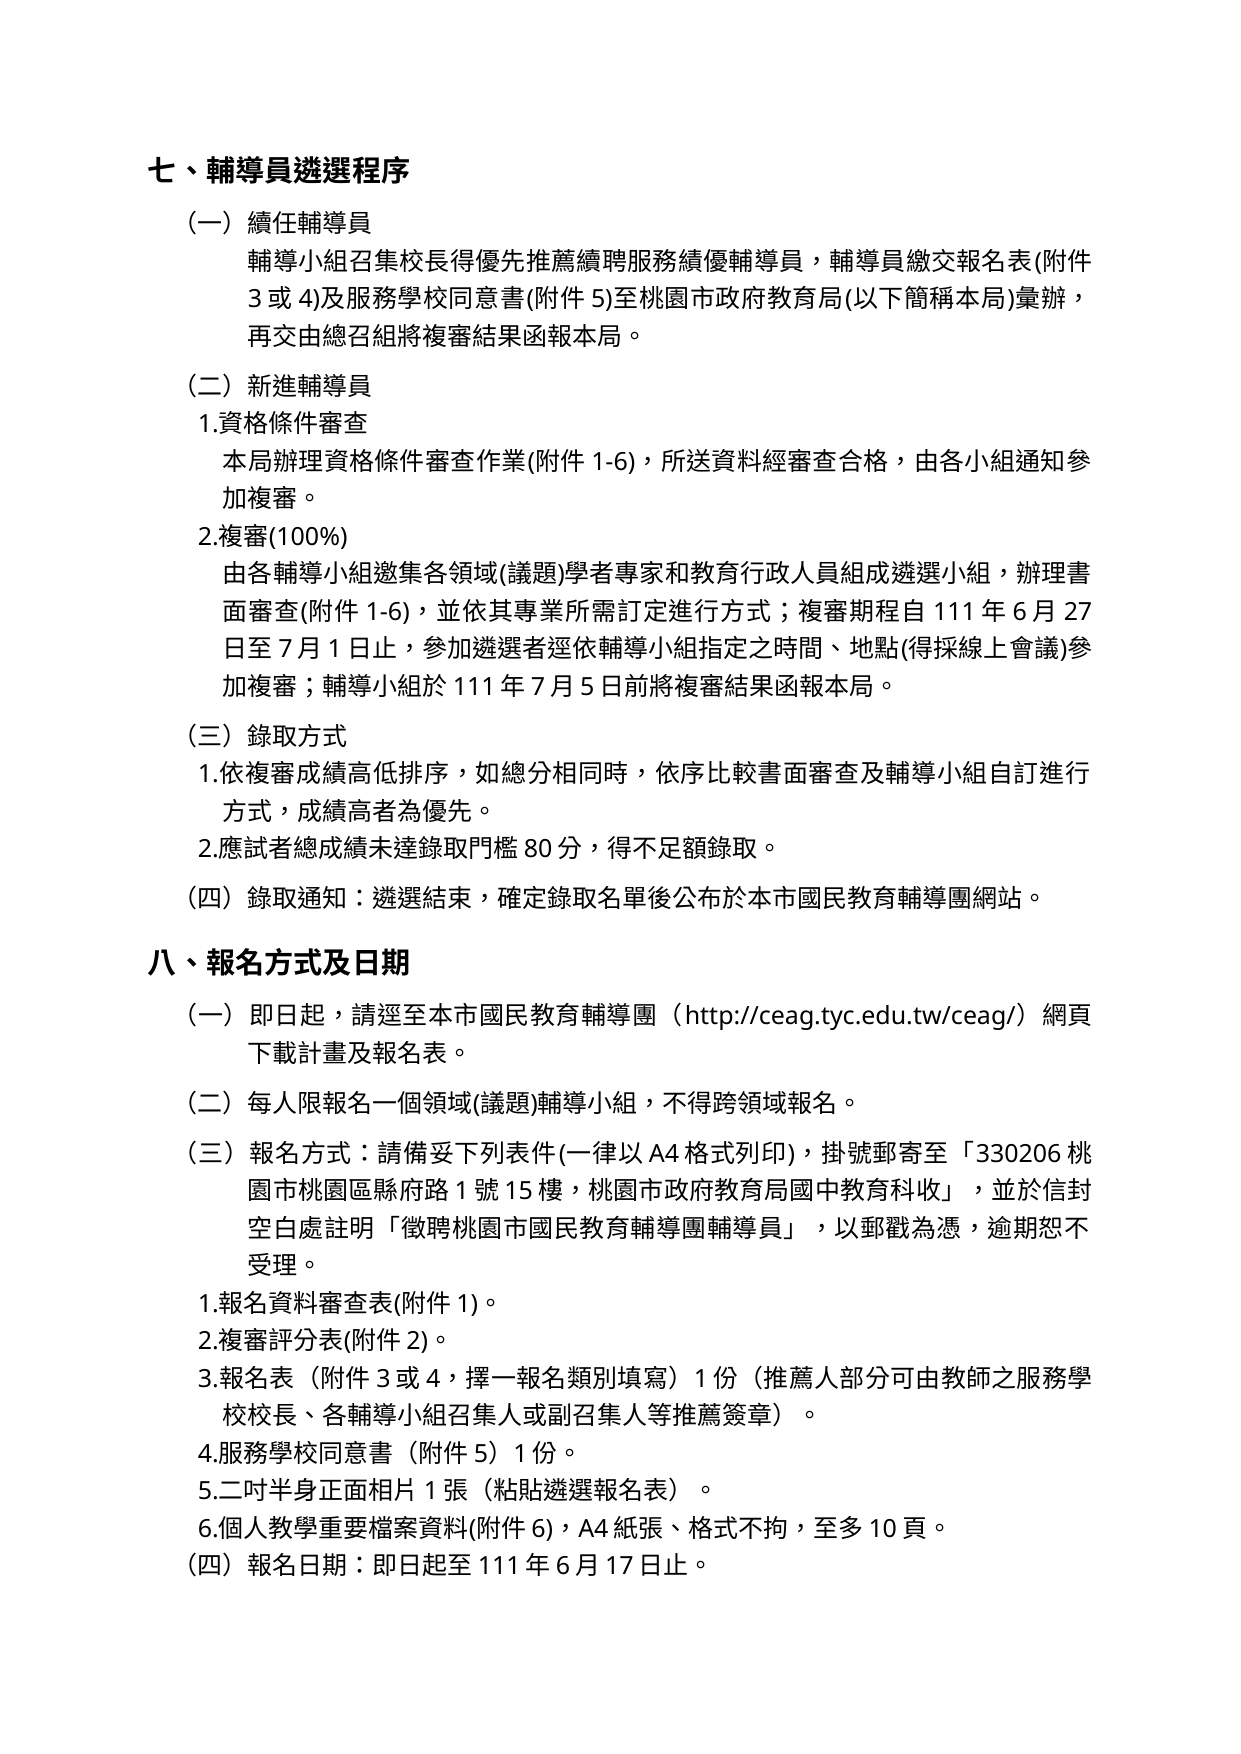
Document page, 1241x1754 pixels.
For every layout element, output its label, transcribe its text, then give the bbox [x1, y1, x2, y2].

text （四）錄取通知：遴選結束，確定錄取名單後公布於本市國民教育輔導團網站。 [173, 877, 1092, 915]
text （四）報名日期：即日起至111年6月17日止。 [173, 1545, 1092, 1582]
text 輔導小組召集校長得優先推薦續聘服務績優輔導員，輔導員繳交報名表(附件3或4)及服務學校同意書(附件5)至桃園市政府教育局(以下簡稱本局)彙辦，再交由總召組將複審結果函報本局。 [248, 240, 1092, 352]
text （二）每人限報名一個領域(議題)輔導小組，不得跨領域報名。 [173, 1082, 1092, 1120]
text 2.複審(100%) [198, 515, 1092, 552]
text 由各輔導小組邀集各領域(議題)學者專家和教育行政人員組成遴選小組，辦理書面審查(附件1-6)，並依其專業所需訂定進行方式；複審期程自111年6月27日至7月1日止，參加遴選者逕依輔導小組指定之時間、地點(得採線上會議)參加複審；輔導小組於111年7月5日前將複審結果函報本局。 [223, 552, 1092, 702]
text 1.資格條件審查 [198, 402, 1092, 440]
text 2.複審評分表(附件2)。 [198, 1320, 1092, 1357]
text 4.服務學校同意書（附件5）1份。 [198, 1432, 1092, 1470]
text （一）續任輔導員 [173, 202, 1092, 240]
text （三）錄取方式 [173, 715, 1092, 752]
text 1.依複審成績高低排序，如總分相同時，依序比較書面審查及輔導小組自訂進行方式，成績高者為優先。 [198, 752, 1092, 827]
text （三）報名方式：請備妥下列表件(一律以A4格式列印)，掛號郵寄至「330206桃園市桃園區縣府路1號15樓，桃園市政府教育局國中教育科收」，並於信封空白處註明「徵聘桃園市國民教育輔導團輔導員」，以郵戳為憑，逾期恕不受理。 [173, 1132, 1092, 1282]
text 七、輔導員遴選程序 [148, 148, 1092, 190]
text 5.二吋半身正面相片1張（粘貼遴選報名表）。 [198, 1470, 1092, 1507]
text 3.報名表（附件3或4，擇一報名類別填寫）1份（推薦人部分可由教師之服務學校校長、各輔導小組召集人或副召集人等推薦簽章）。 [198, 1357, 1092, 1432]
text （二）新進輔導員 [173, 365, 1092, 402]
text （一）即日起，請逕至本市國民教育輔導團（http://ceag.tyc.edu.tw/ceag/）網頁下載計畫及報名表。 [173, 995, 1092, 1070]
text 1.報名資料審查表(附件1)。 [198, 1282, 1092, 1320]
text 八、報名方式及日期 [148, 940, 1092, 982]
text 2.應試者總成績未達錄取門檻80分，得不足額錄取。 [198, 827, 1092, 865]
text 6.個人教學重要檔案資料(附件6)，A4紙張、格式不拘，至多10頁。 [198, 1507, 1092, 1545]
text 本局辦理資格條件審查作業(附件1-6)，所送資料經審查合格，由各小組通知參加複審。 [223, 440, 1092, 515]
